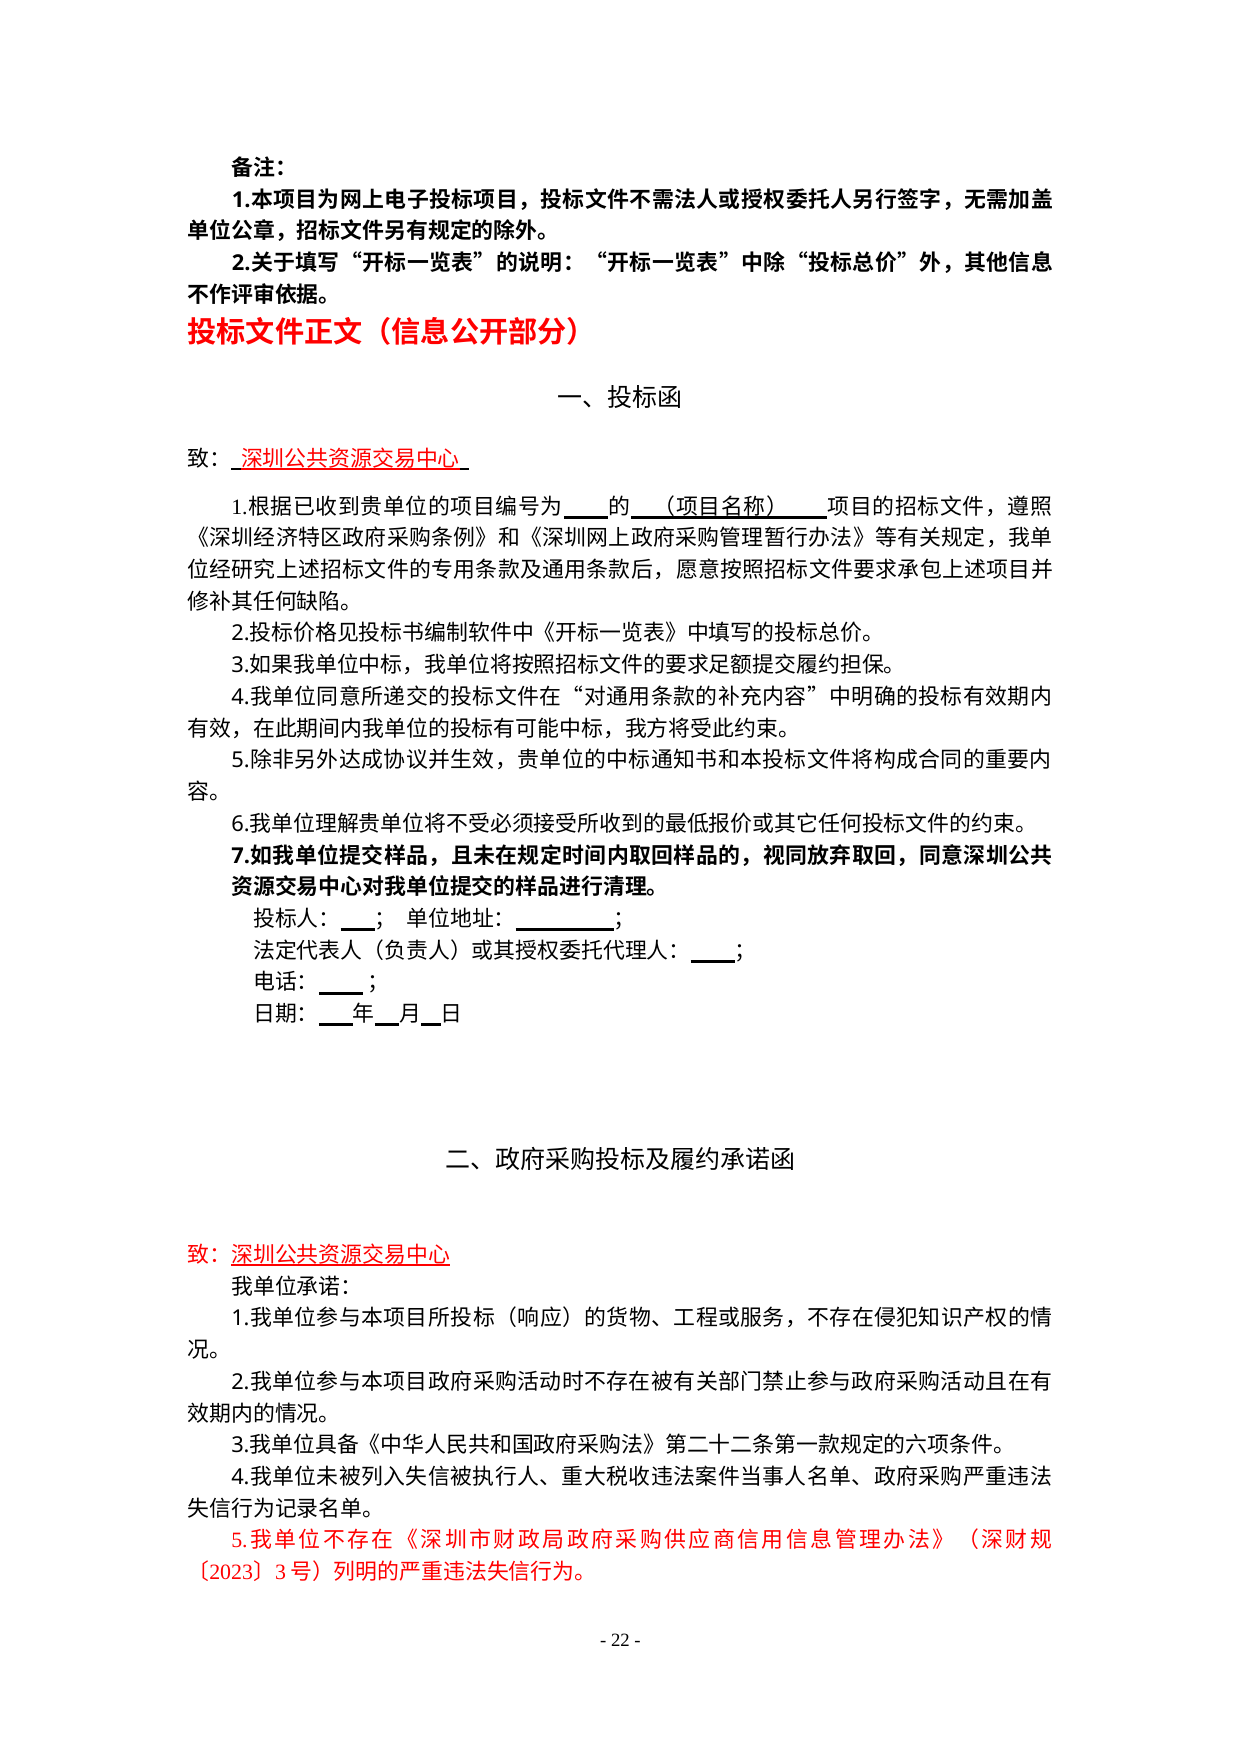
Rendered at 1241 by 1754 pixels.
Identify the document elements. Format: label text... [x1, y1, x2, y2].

text 备注： [187, 150, 1053, 182]
text 2.投标价格见投标书编制软件中《开标一览表》中填写的投标总价。 [187, 615, 1053, 647]
text 致：深圳公共资源交易中心 [187, 1237, 1053, 1269]
text 5.除非另外达成协议并生效，贵单位的中标通知书和本投标文件将构成合同的重要内容。 [187, 742, 1053, 806]
text 7.如我单位提交样品，且未在规定时间内取回样品的，视同放弃取回，同意深圳公共资源交易中心对我单位提交的样品进行清理。 [231, 838, 1053, 901]
text 4.我单位同意所递交的投标文件在“对通用条款的补充内容”中明确的投标有效期内有效，在此期间内我单位的投标有可能中标，我方将受此约束。 [187, 679, 1053, 742]
text 我单位承诺： [187, 1269, 1138, 1300]
text 日期： 年 月 日 [231, 996, 1053, 1028]
text 致： 深圳公共资源交易中心 [187, 441, 1053, 473]
text 5.我单位不存在《深圳市财政局政府采购供应商信用信息管理办法》（深财规〔2023〕3号）列明的严重违法失信行为。 [187, 1522, 1053, 1586]
text 6.我单位理解贵单位将不受必须接受所收到的最低报价或其它任何投标文件的约束。 [231, 806, 1053, 838]
text 投标人： ； 单位地址： ； [231, 901, 1053, 933]
subtitle 一、投标函 [187, 378, 1053, 414]
text 4.我单位未被列入失信被执行人、重大税收违法案件当事人名单、政府采购严重违法失信行为记录名单。 [187, 1459, 1053, 1522]
text 3.我单位具备《中华人民共和国政府采购法》第二十二条第一款规定的六项条件。 [187, 1427, 1053, 1459]
text 1.根据已收到贵单位的项目编号为 的 （项目名称） 项目的招标文件，遵照《深圳经济特区政府采购条例》和《深圳网上政府采购管理暂行办法》等有关规定，我单位经研究上述招标文件的专用条款及通用条款后，愿意按照招标文件要求承包上述项目并修补其任何缺陷。 [187, 489, 1053, 615]
text 3.如果我单位中标，我单位将按照招标文件的要求足额提交履约担保。 [187, 647, 1053, 679]
text 投标文件正文（信息公开部分） [187, 308, 1053, 351]
text 法定代表人（负责人）或其授权委托代理人： ； [231, 933, 1053, 964]
text 2.我单位参与本项目政府采购活动时不存在被有关部门禁止参与政府采购活动且在有效期内的情况。 [187, 1364, 1053, 1427]
text 1.本项目为网上电子投标项目，投标文件不需法人或授权委托人另行签字，无需加盖单位公章，招标文件另有规定的除外。 [187, 182, 1053, 245]
text 1.我单位参与本项目所投标（响应）的货物、工程或服务，不存在侵犯知识产权的情况。 [187, 1300, 1053, 1364]
text 电话： ； [231, 964, 1053, 996]
text 2.关于填写“开标一览表”的说明：“开标一览表”中除“投标总价”外，其他信息不作评审依据。 [187, 245, 1053, 308]
subtitle 二、政府采购投标及履约承诺函 [187, 1139, 1053, 1176]
